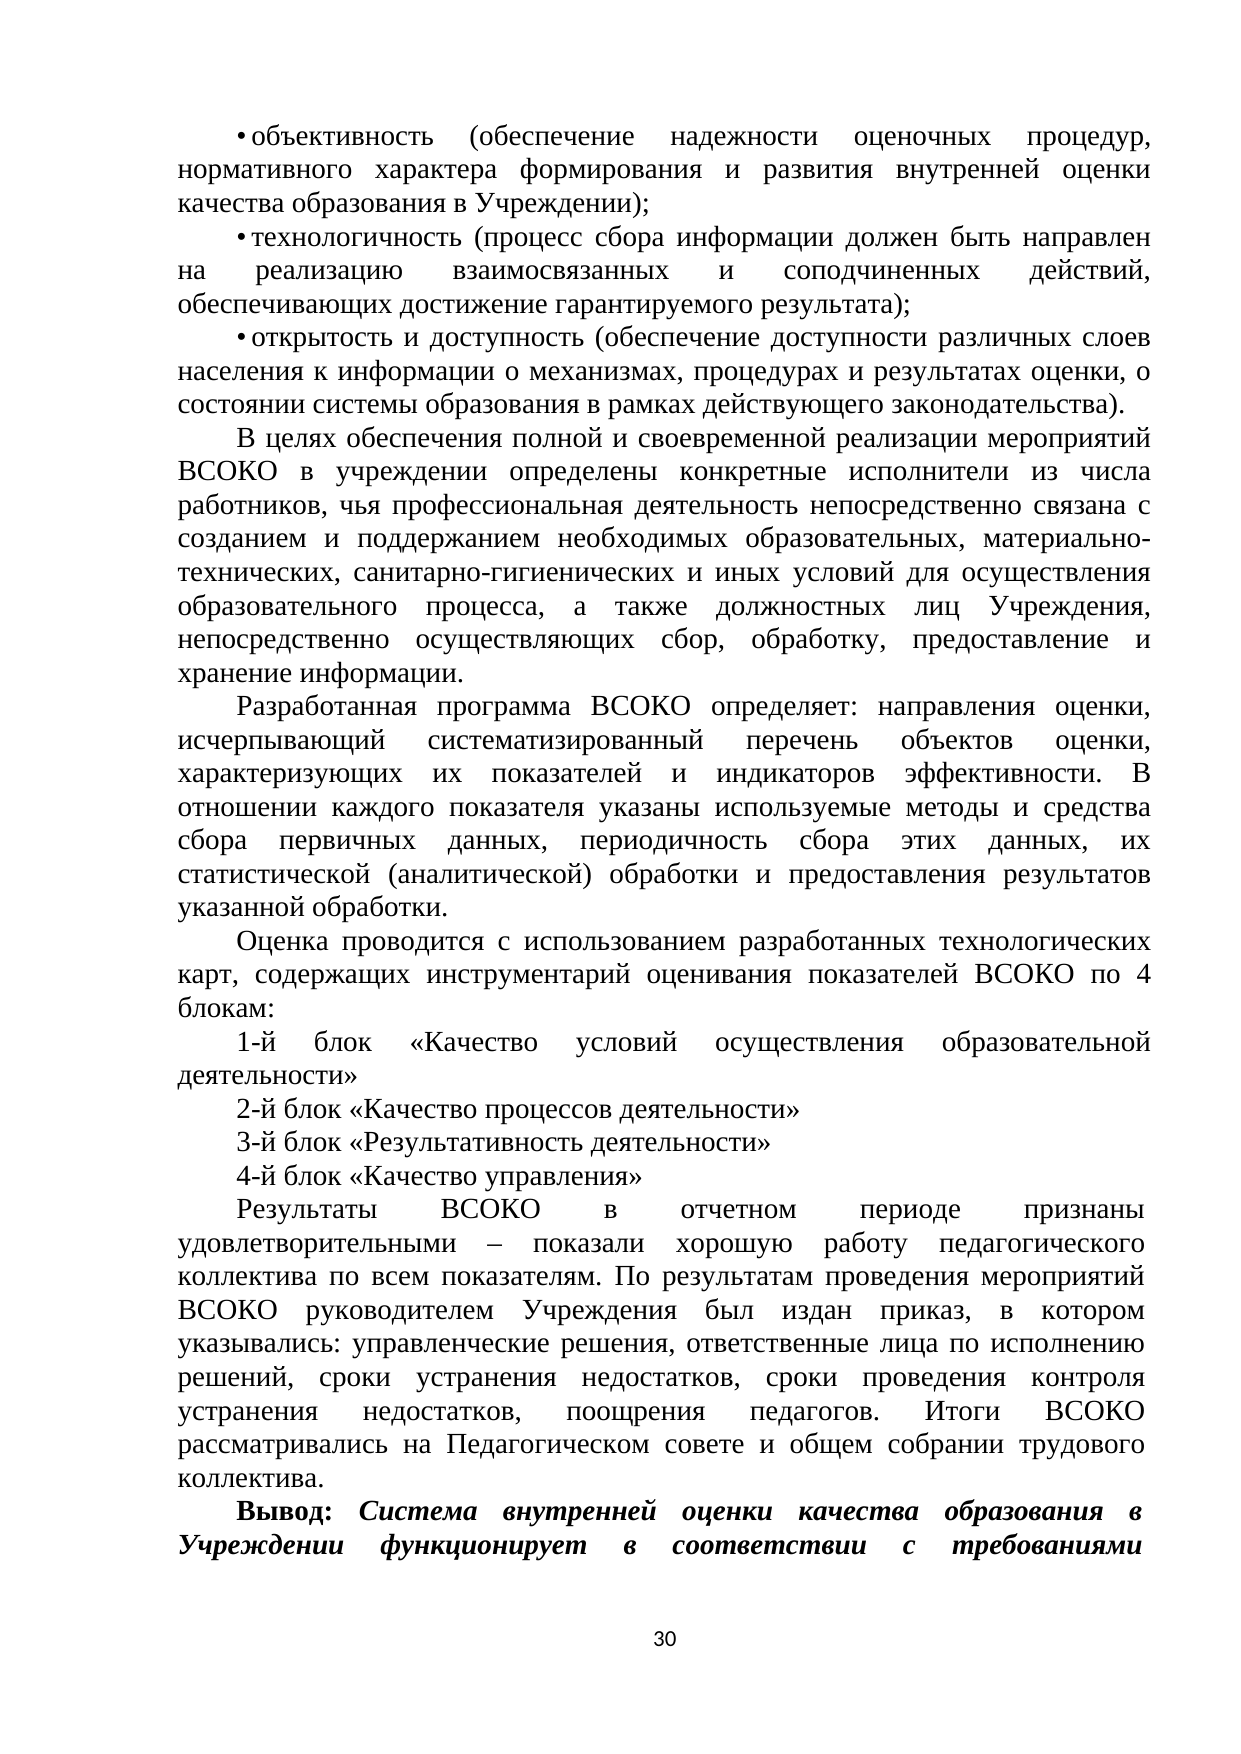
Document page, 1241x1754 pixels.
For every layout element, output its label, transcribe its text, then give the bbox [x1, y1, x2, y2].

text Оценка проводится с использованием разработанных технологических карт, содержащих инструментарий оценивания показателей ВСОКО по 4 блокам: [177, 923, 1152, 1024]
text • открытость и доступность (обеспечение доступности различных слоев населения к информации о механизмах, процедурах и результатах оценки, о состоянии системы образования в рамках действующего законодательства). [177, 319, 1152, 420]
text • технологичность (процесс сбора информации должен быть направлен на реализацию взаимосвязанных и соподчиненных действий, обеспечивающих достижение гарантируемого результата); [177, 219, 1152, 319]
text Результаты ВСОКО в отчетном периоде признаны удовлетворительными – показали хорошую работу педагогического коллектива по всем показателям. По результатам проведения мероприятий ВСОКО руководителем Учреждения был издан приказ, в котором указывались: управленческие решения, ответственные лица по исполнению решений, сроки устранения недостатков, сроки проведения контроля устранения недостатков, поощрения педагогов. Итоги ВСОКО рассматривались на Педагогическом совете и общем собрании трудового коллектива. [177, 1191, 1146, 1493]
text 1-й блок «Качество условий осуществления образовательной деятельности» [177, 1024, 1152, 1091]
text • объективность (обеспечение надежности оценочных процедур, нормативного характера формирования и развития внутренней оценки качества образования в Учреждении); [177, 118, 1152, 219]
text 3-й блок «Результативность деятельности» [177, 1124, 1152, 1158]
text Разработанная программа ВСОКО определяет: направления оценки, исчерпывающий систематизированный перечень объектов оценки, характеризующих их показателей и индикаторов эффективности. В отношении каждого показателя указаны используемые методы и средства сбора первичных данных, периодичность сбора этих данных, их статистической (аналитической) обработки и предоставления результатов указанной обработки. [177, 688, 1152, 923]
text 2-й блок «Качество процессов деятельности» [177, 1091, 1152, 1124]
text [177, 1493, 1146, 1560]
text 4-й блок «Качество управления» [177, 1158, 1152, 1191]
text В целях обеспечения полной и своевременной реализации мероприятий ВСОКО в учреждении определены конкретные исполнители из числа работников, чья профессиональная деятельность непосредственно связана с созданием и поддержанием необходимых образовательных, материально-технических, санитарно-гигиенических и иных условий для осуществления образовательного процесса, а также должностных лиц Учреждения, непосредственно осуществляющих сбор, обработку, предоставление и хранение информации. [177, 420, 1152, 688]
